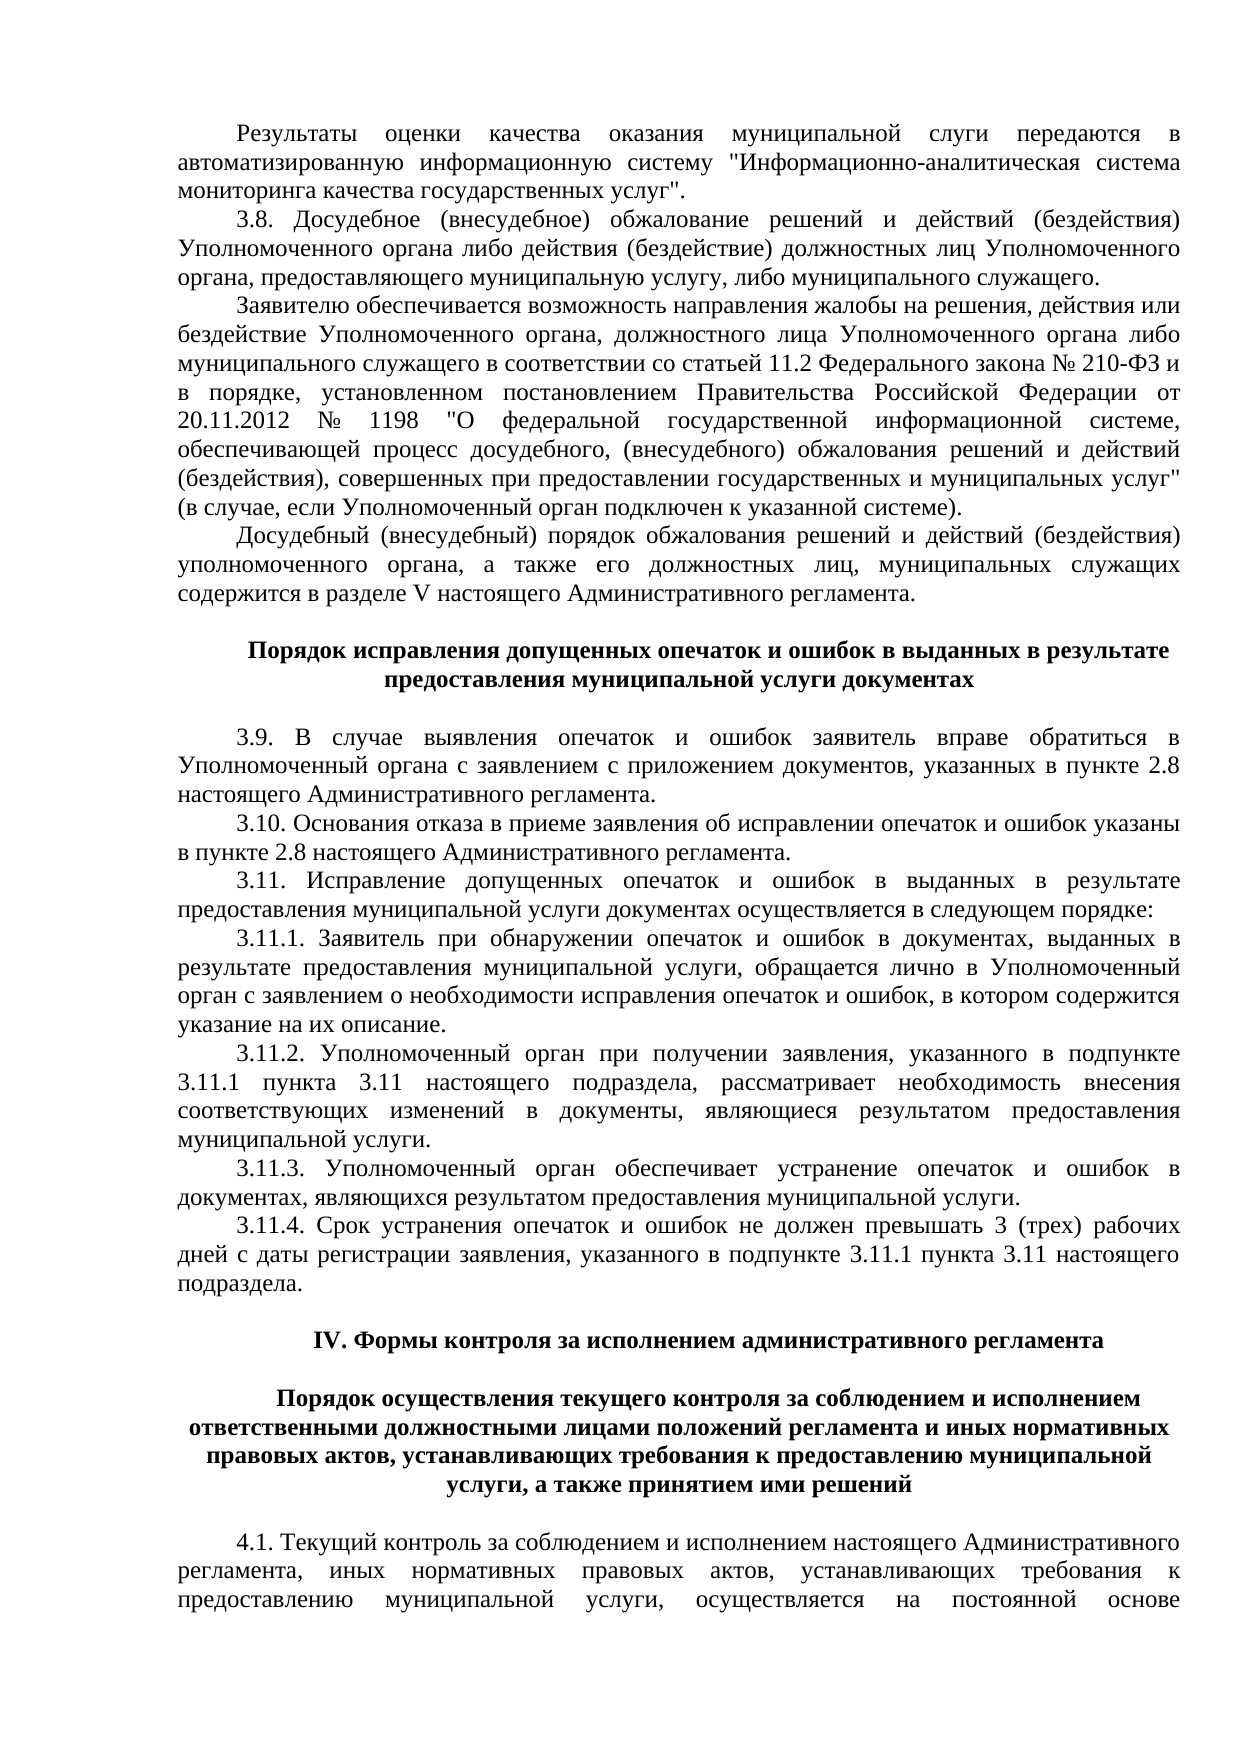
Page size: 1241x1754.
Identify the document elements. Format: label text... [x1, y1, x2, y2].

text 3.8. Досудебное (внесудебное) обжалование решений и действий (бездействия) Уполномоченного органа либо действия (бездействие) должностных лиц Уполномоченного органа, предоставляющего муниципальную услугу, либо муниципального служащего. [177, 204, 1181, 291]
text 3.11.4. Срок устранения опечаток и ошибок не должен превышать 3 (трех) рабочих дней с даты регистрации заявления, указанного в подпункте 3.11.1 пункта 3.11 настоящего подраздела. [177, 1211, 1181, 1297]
text 3.9. В случае выявления опечаток и ошибок заявитель вправе обратиться в Уполномоченный органа с заявлением с приложением документов, указанных в пункте 2.8 настоящего Административного регламента. [177, 722, 1181, 808]
text 3.11. Исправление допущенных опечаток и ошибок в выданных в результате предоставления муниципальной услуги документах осуществляется в следующем порядке: [177, 866, 1181, 923]
text 3.11.1. Заявитель при обнаружении опечаток и ошибок в документах, выданных в результате предоставления муниципальной услуги, обращается лично в Уполномоченный орган с заявлением о необходимости исправления опечаток и ошибок, в котором содержится указание на их описание. [177, 923, 1181, 1038]
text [177, 1527, 1181, 1613]
text IV. Формы контроля за исполнением административного регламента [177, 1326, 1181, 1354]
text Порядок осуществления текущего контроля за соблюдением и исполнением ответственными должностными лицами положений регламента и иных нормативных правовых актов, устанавливающих требования к предоставлению муниципальной услуги, а также принятием ими решений [177, 1383, 1181, 1498]
text 3.11.3. Уполномоченный орган обеспечивает устранение опечаток и ошибок в документах, являющихся результатом предоставления муниципальной услуги. [177, 1153, 1181, 1211]
text Результаты оценки качества оказания муниципальной слуги передаются в автоматизированную информационную систему "Информационно-аналитическая система мониторинга качества государственных услуг". [177, 118, 1181, 204]
text Досудебный (внесудебный) порядок обжалования решений и действий (бездействия) уполномоченного органа, а также его должностных лиц, муниципальных служащих содержится в разделе V настоящего Административного регламента. [177, 521, 1181, 607]
text Заявителю обеспечивается возможность направления жалобы на решения, действия или бездействие Уполномоченного органа, должностного лица Уполномоченного органа либо муниципального служащего в соответствии со статьей 11.2 Федерального закона № 210-ФЗ и в порядке, установленном постановлением Правительства Российской Федерации от 20.11.2012 № 1198 "О федеральной государственной информационной системе, обеспечивающей процесс досудебного, (внесудебного) обжалования решений и действий (бездействия), совершенных при предоставлении государственных и муниципальных услуг" (в случае, если Уполномоченный орган подключен к указанной системе). [177, 291, 1181, 521]
text 3.10. Основания отказа в приеме заявления об исправлении опечаток и ошибок указаны в пункте 2.8 настоящего Административного регламента. [177, 808, 1181, 866]
text Порядок исправления допущенных опечаток и ошибок в выданных в результате предоставления муниципальной услуги документах [177, 636, 1181, 693]
text 3.11.2. Уполномоченный орган при получении заявления, указанного в подпункте 3.11.1 пункта 3.11 настоящего подраздела, рассматривает необходимость внесения соответствующих изменений в документы, являющиеся результатом предоставления муниципальной услуги. [177, 1038, 1181, 1153]
